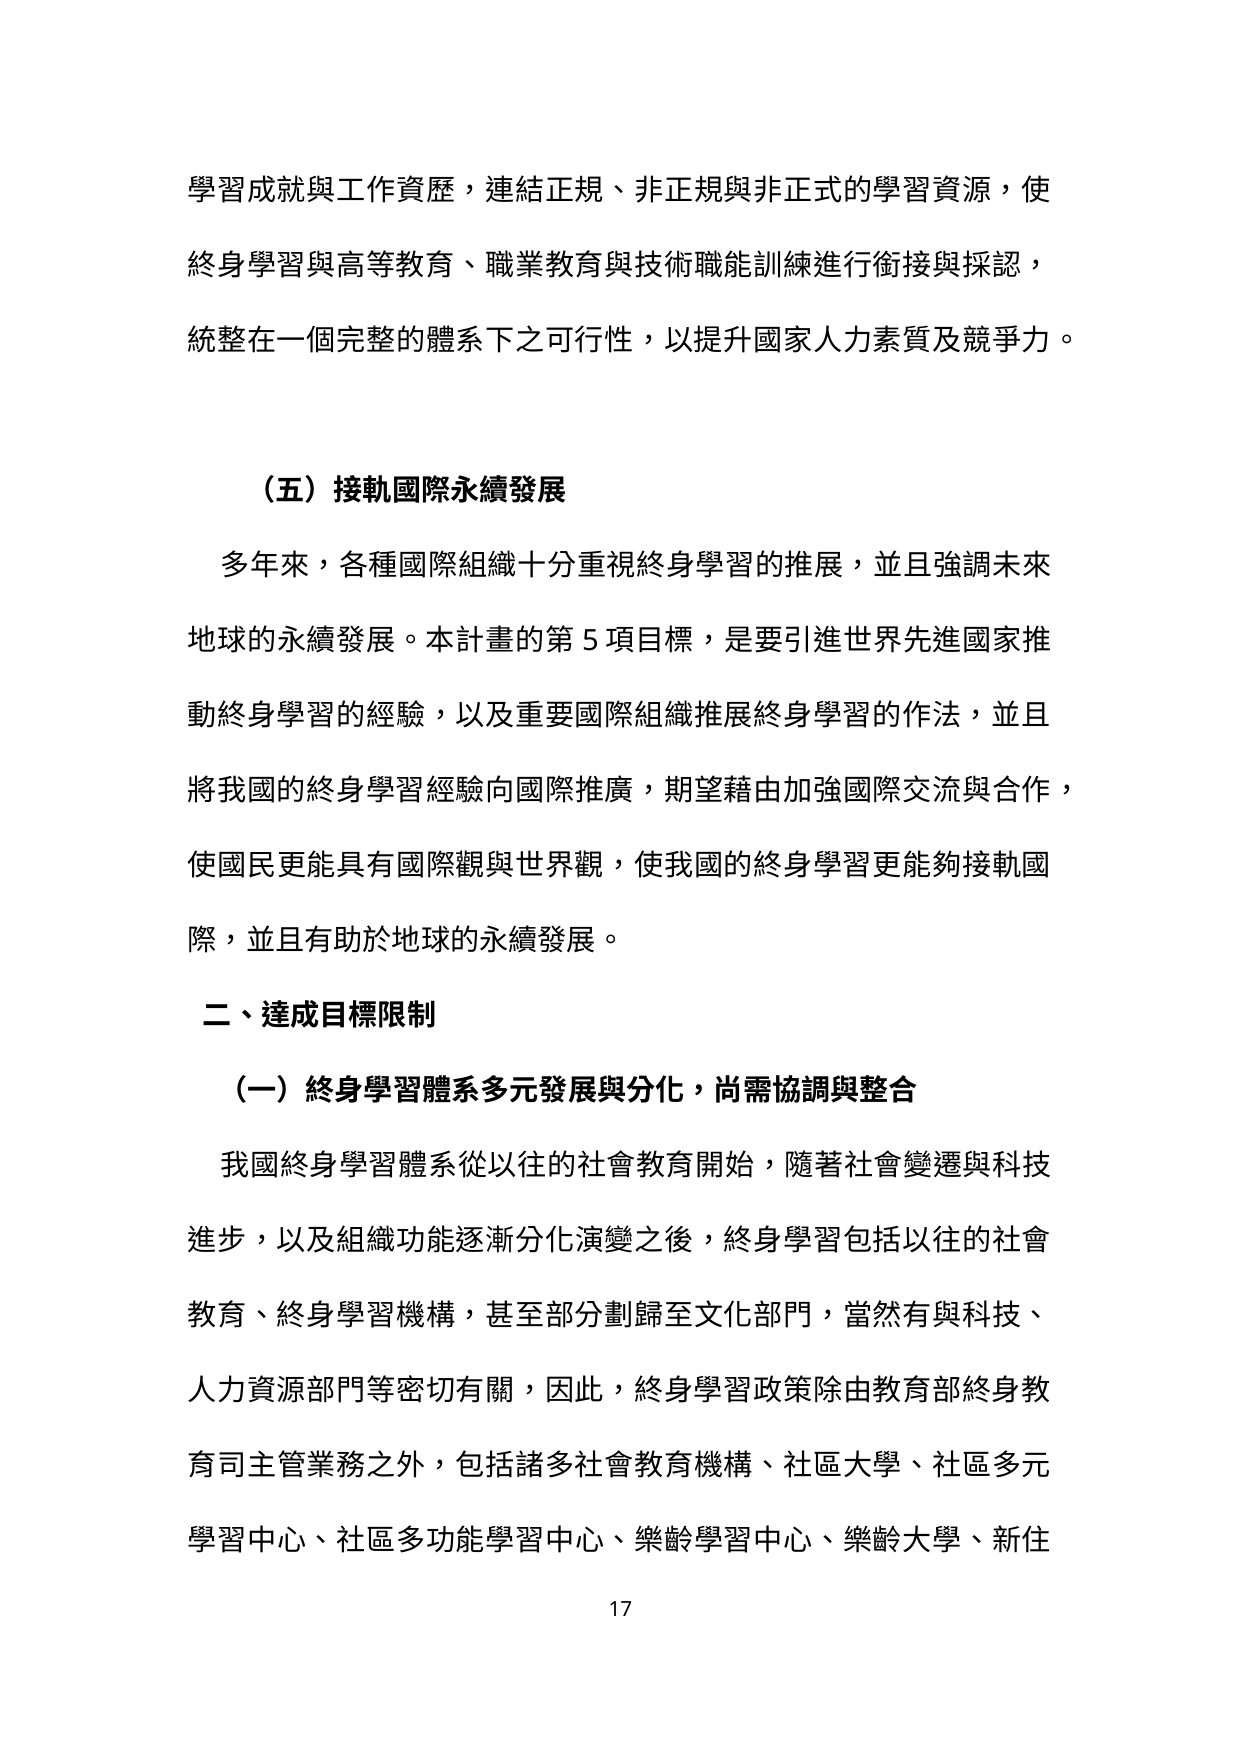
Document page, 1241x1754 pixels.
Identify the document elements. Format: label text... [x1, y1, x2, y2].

list （五）接軌國際永續發展 [187, 450, 1053, 525]
text （一）終身學習體系多元發展與分化，尚需協調與整合 [187, 1050, 1053, 1125]
text 多年來，各種國際組織十分重視終身學習的推展，並且強調未來地球的永續發展。本計畫的第5項目標，是要引進世界先進國家推動終身學習的經驗，以及重要國際組織推展終身學習的作法，並且將我國的終身學習經驗向國際推廣，期望藉由加強國際交流與合作，使國民更能具有國際觀與世界觀，使我國的終身學習更能夠接軌國際，並且有助於地球的永續發展。 [187, 525, 1053, 975]
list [187, 150, 1053, 450]
text 二、達成目標限制 [187, 975, 1053, 1050]
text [187, 1125, 1053, 1575]
